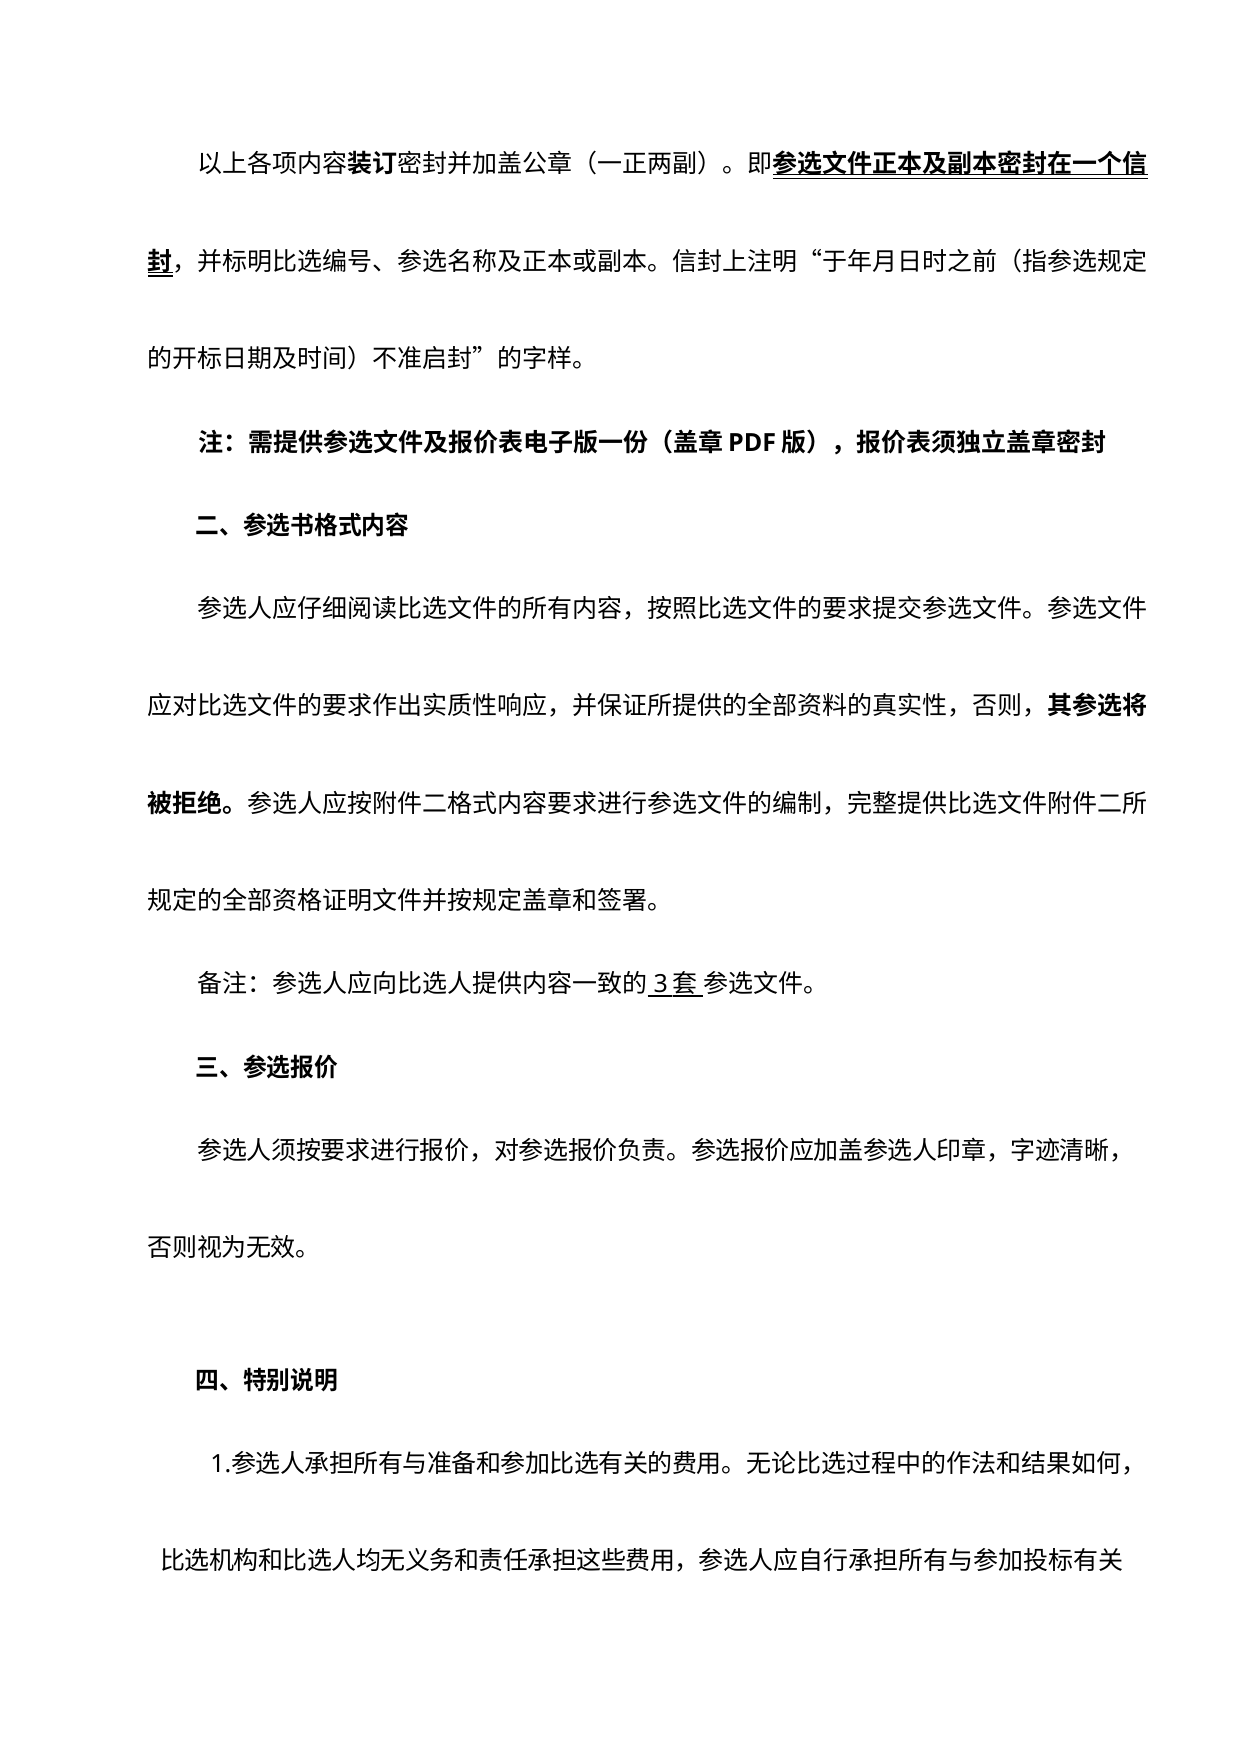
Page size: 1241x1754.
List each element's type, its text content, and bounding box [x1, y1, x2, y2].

subtitle 二、参选书格式内容 [148, 491, 1152, 556]
text 参选人须按要求进行报价，对参选报价负责。参选报价应加盖参选人印章，字迹清晰，否则视为无效。 [148, 1116, 1128, 1278]
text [160, 1429, 1128, 1591]
subtitle 三、参选报价 [148, 1033, 1152, 1098]
text 以上各项内容装订密封并加盖公章（一正两副）。即参选文件正本及副本密封在一个信封，并标明比选编号、参选名称及正本或副本。信封上注明“于年月日时之前（指参选规定的开标日期及时间）不准启封”的字样。 [148, 129, 1152, 389]
text 备注：参选人应向比选人提供内容一致的 3套 参选文件。 [148, 949, 1152, 1014]
subtitle 四、特别说明 [148, 1346, 1152, 1411]
text 参选人应仔细阅读比选文件的所有内容，按照比选文件的要求提交参选文件。参选文件应对比选文件的要求作出实质性响应，并保证所提供的全部资料的真实性，否则，其参选将被拒绝。参选人应按附件二格式内容要求进行参选文件的编制，完整提供比选文件附件二所规定的全部资格证明文件并按规定盖章和签署。 [148, 574, 1152, 931]
text 注：需提供参选文件及报价表电子版一份（盖章PDF版），报价表须独立盖章密封 [148, 408, 1152, 473]
